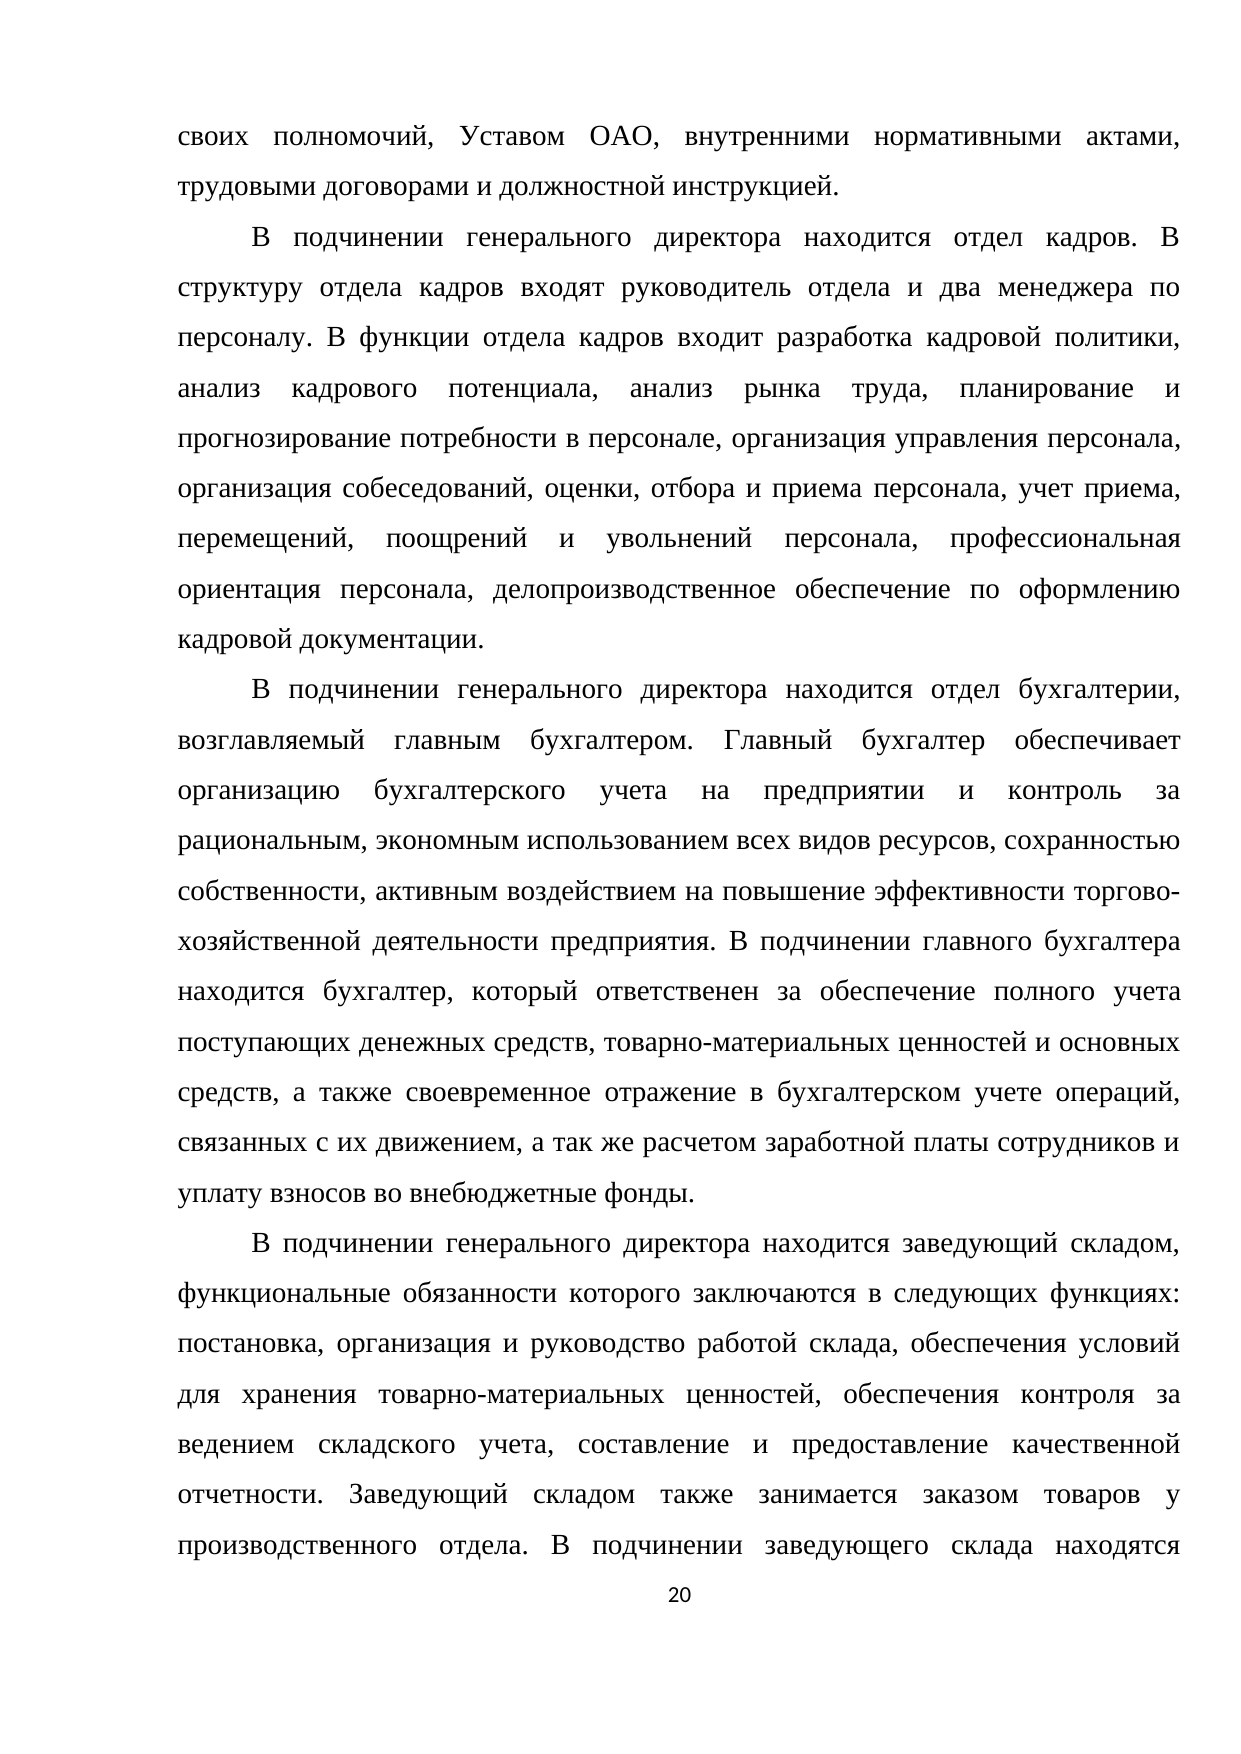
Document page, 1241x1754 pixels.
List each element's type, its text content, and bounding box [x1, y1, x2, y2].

text В подчинении генерального директора находится отдел бухгалтерии, возглавляемый главным бухгалтером. Главный бухгалтер обеспечивает организацию бухгалтерского учета на предприятии и контроль за рациональным, экономным использованием всех видов ресурсов, сохранностью собственности, активным воздействием на повышение эффективности торгово-хозяйственной деятельности предприятия. В подчинении главного бухгалтера находится бухгалтер, который ответственен за обеспечение полного учета поступающих денежных средств, товарно-материальных ценностей и основных средств, а также своевременное отражение в бухгалтерском учете операций, связанных с их движением, а так же расчетом заработной платы сотрудников и уплату взносов во внебюджетные фонды. [177, 672, 1181, 1208]
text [177, 118, 1181, 202]
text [177, 1225, 1181, 1560]
text В подчинении генерального директора находится отдел кадров. В структуру отдела кадров входят руководитель отдела и два менеджера по персоналу. В функции отдела кадров входит разработка кадровой политики, анализ кадрового потенциала, анализ рынка труда, планирование и прогнозирование потребности в персонале, организация управления персонала, организация собеседований, оценки, отбора и приема персонала, учет приема, перемещений, поощрений и увольнений персонала, профессиональная ориентация персонала, делопроизводственное обеспечение по оформлению кадровой документации. [177, 219, 1181, 655]
